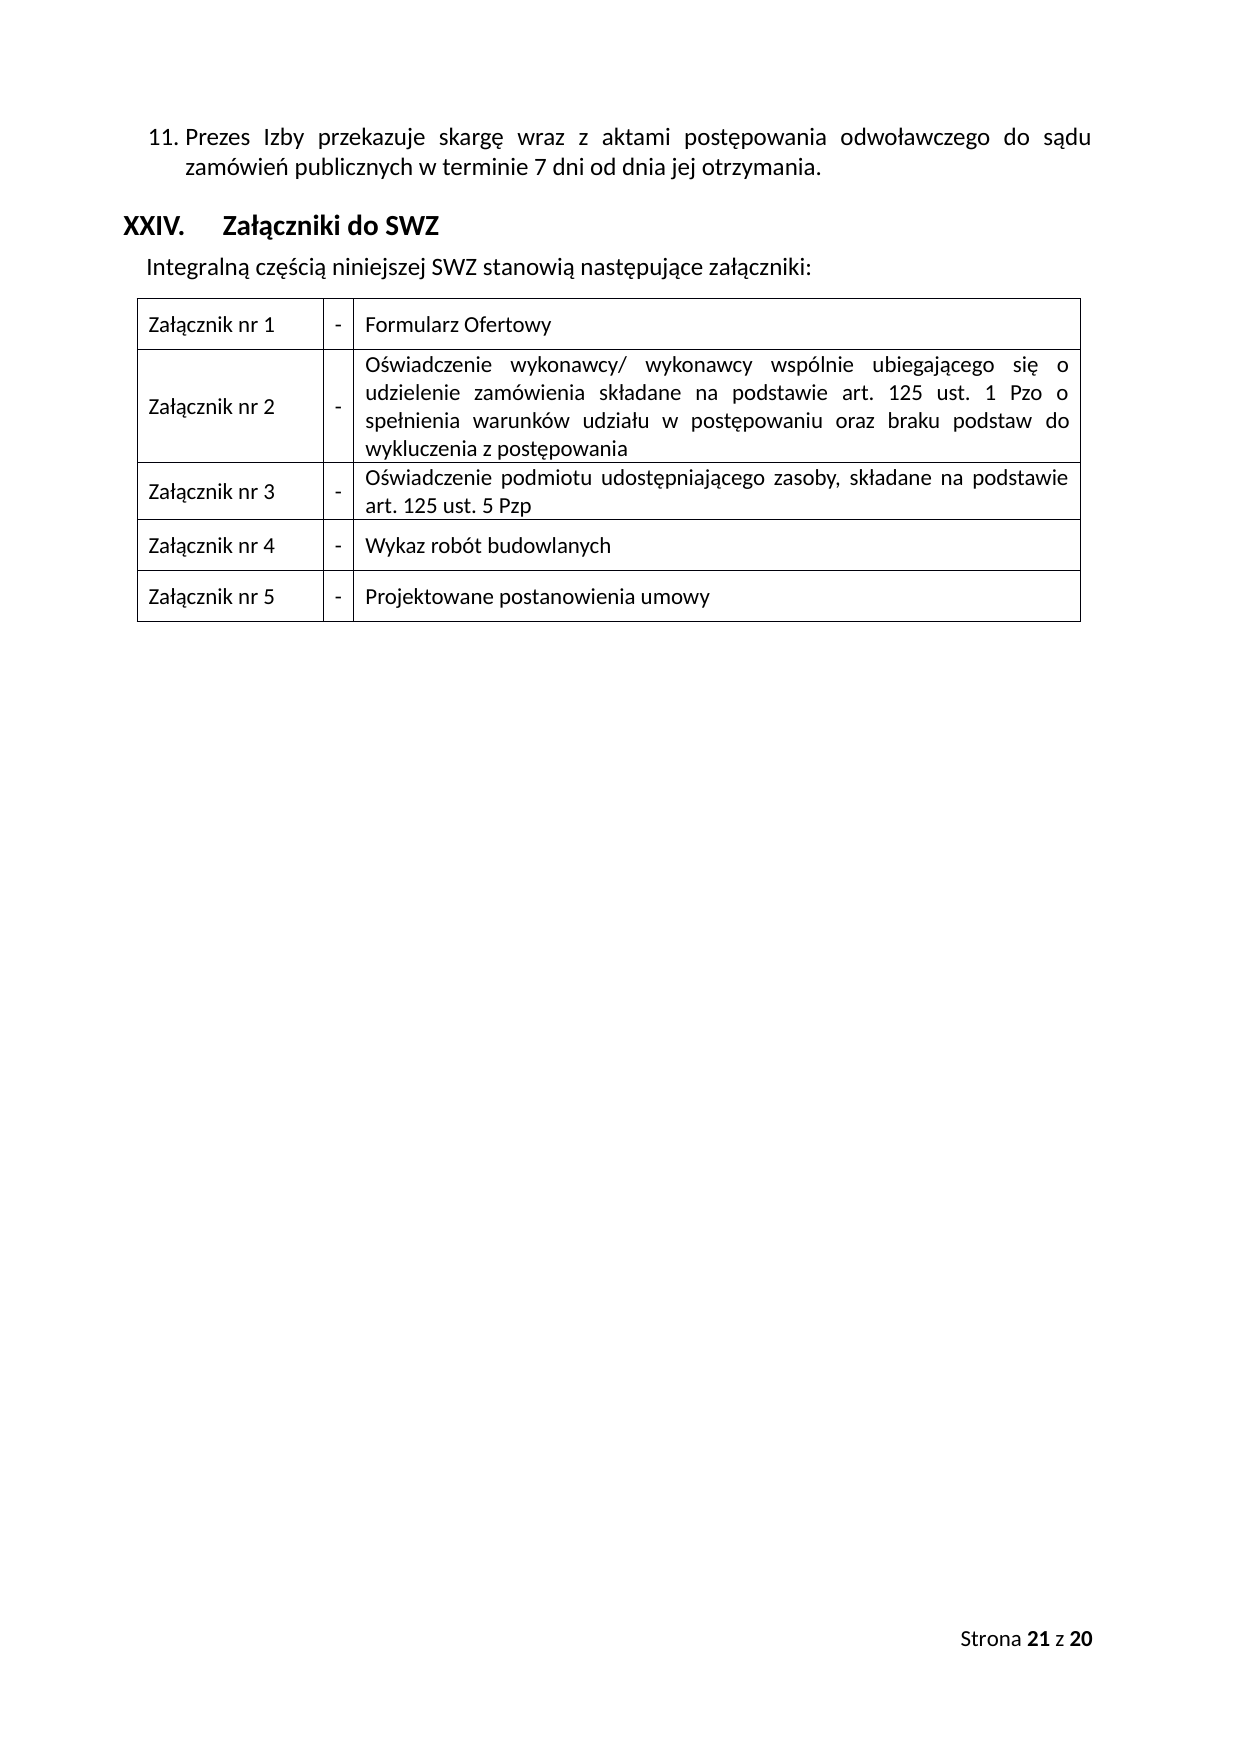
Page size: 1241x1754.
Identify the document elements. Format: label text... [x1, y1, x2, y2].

table_cell - [324, 571, 353, 621]
table_cell - [324, 520, 353, 570]
subtitle Załączniki do SWZ [185, 207, 1092, 242]
table_header Załącznik nr 1 [138, 299, 323, 349]
table_cell Projektowane postanowienia umowy [354, 571, 1080, 621]
table_cell Załącznik nr 3 [138, 463, 323, 519]
table_header - [324, 299, 353, 349]
table_cell Załącznik nr 5 [138, 571, 323, 621]
text Integralną częścią niniejszej SWZ stanowią następujące załączniki: [146, 251, 1092, 282]
table_cell Wykaz robót budowlanych [354, 520, 1080, 570]
table_cell Załącznik nr 4 [138, 520, 323, 570]
list Prezes Izby przekazuje skargę wraz z aktami postępowania odwoławczego do sądu zamówień publicznych w terminie 7 dni od dnia jej otrzymania. [148, 121, 1092, 182]
table_cell Załącznik nr 2 [138, 350, 323, 462]
table_cell - [324, 463, 353, 519]
table_header Formularz Ofertowy [354, 299, 1080, 349]
table_cell - [324, 350, 353, 462]
table_cell Oświadczenie wykonawcy/ wykonawcy wspólnie ubiegającego się o udzielenie zamówienia składane na podstawie art. 125 ust. 1 Pzo o spełnienia warunków udziału w postępowaniu oraz braku podstaw do wykluczenia z postępowania [354, 350, 1080, 462]
table_cell Oświadczenie podmiotu udostępniającego zasoby, składane na podstawie art. 125 ust. 5 Pzp [354, 463, 1080, 519]
